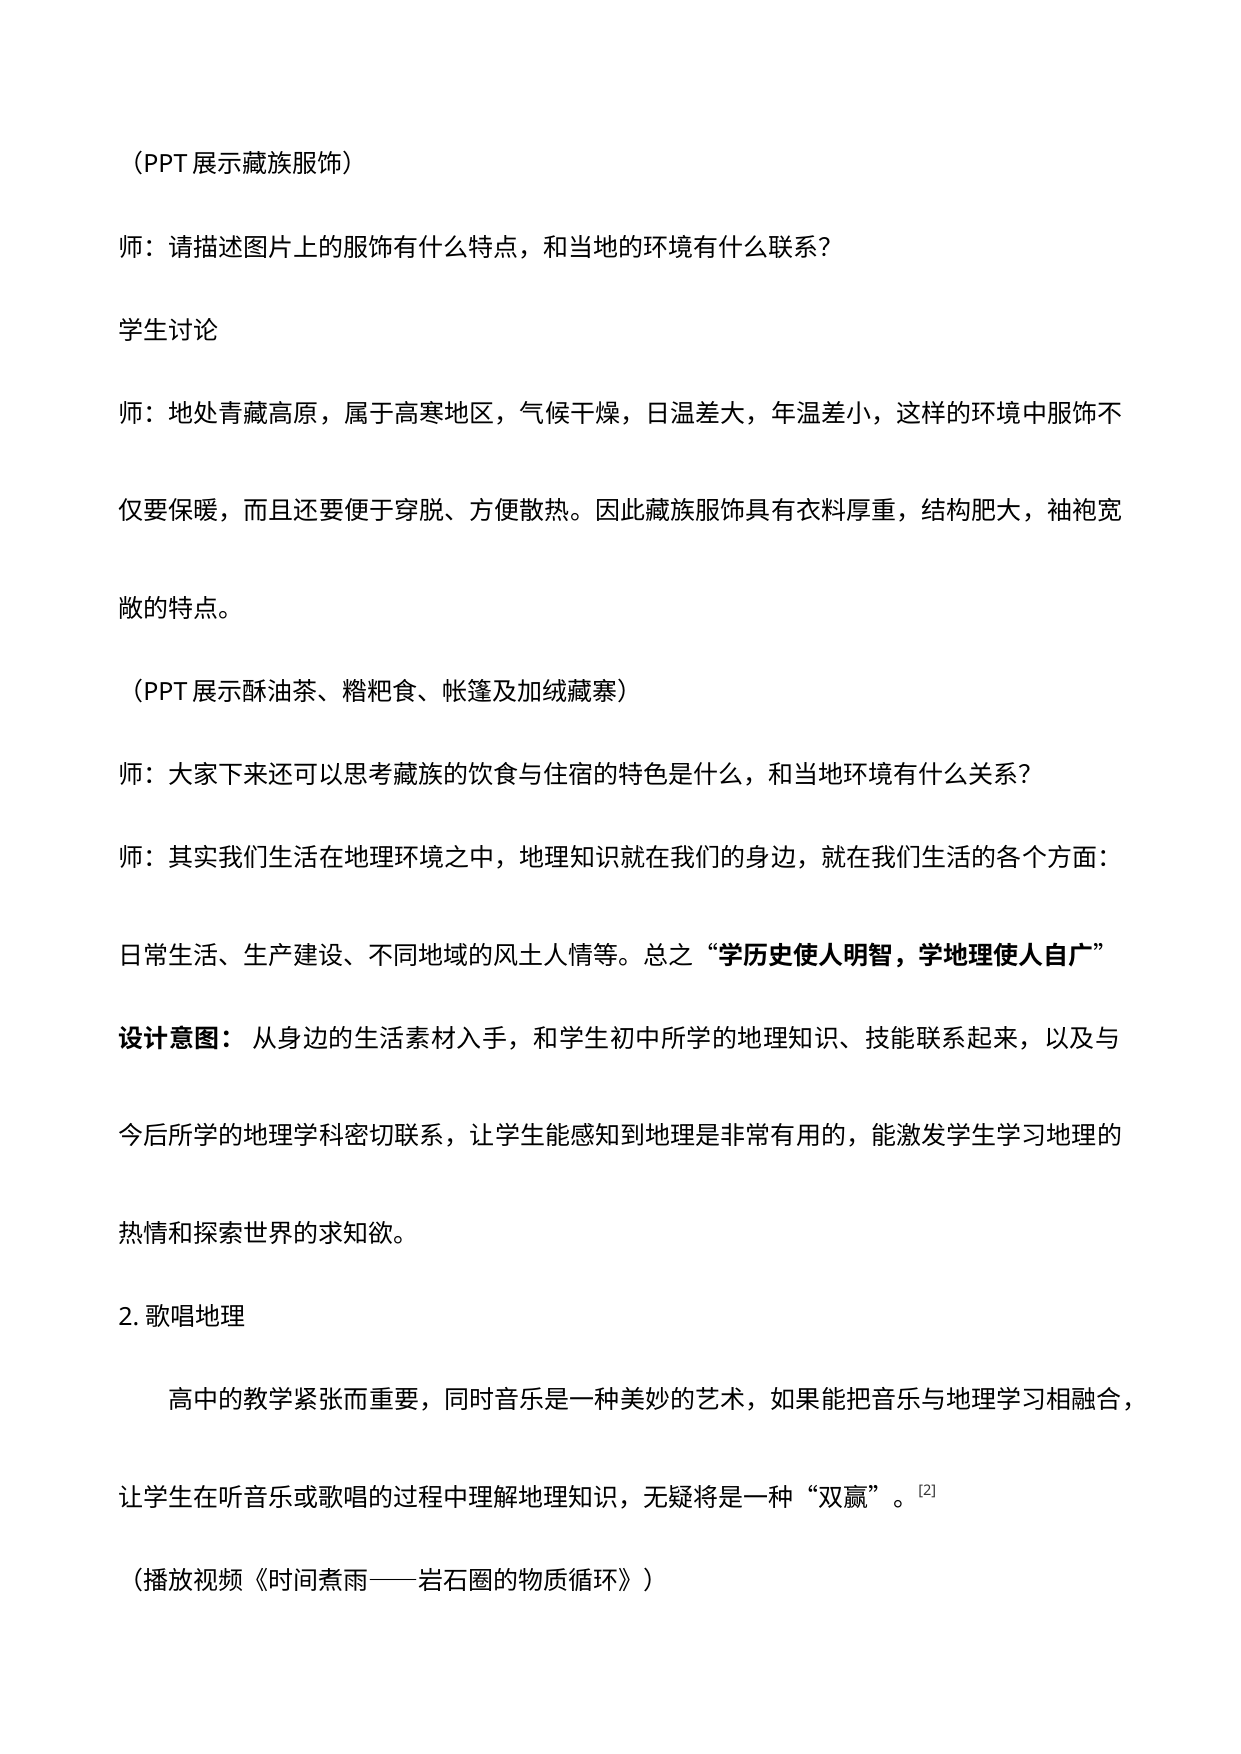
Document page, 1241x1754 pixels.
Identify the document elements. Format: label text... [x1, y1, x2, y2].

text 2. 歌唱地理 [118, 1282, 1122, 1347]
text （PPT展示藏族服饰） [118, 129, 1122, 194]
text （PPT展示酥油茶、糌粑食、帐篷及加绒藏寨） [118, 657, 1122, 722]
text 学生讨论 [118, 296, 1122, 361]
text 师：地处青藏高原，属于高寒地区，气候干燥，日温差大，年温差小，这样的环境中服饰不仅要保暖，而且还要便于穿脱、方便散热。因此藏族服饰具有衣料厚重，结构肥大，袖袍宽敞的特点。 [118, 379, 1122, 639]
text 师：大家下来还可以思考藏族的饮食与住宿的特色是什么，和当地环境有什么关系？ [118, 740, 1122, 805]
text 师：其实我们生活在地理环境之中，地理知识就在我们的身边，就在我们生活的各个方面：日常生活、生产建设、不同地域的风土人情等。总之“学历史使人明智，学地理使人自广” [118, 823, 1122, 986]
text 设计意图： 从身边的生活素材入手，和学生初中所学的地理知识、技能联系起来，以及与今后所学的地理学科密切联系，让学生能感知到地理是非常有用的，能激发学生学习地理的热情和探索世界的求知欲。 [118, 1004, 1122, 1264]
text 高中的教学紧张而重要，同时音乐是一种美妙的艺术，如果能把音乐与地理学习相融合，让学生在听音乐或歌唱的过程中理解地理知识，无疑将是一种“双赢”。[2] [118, 1365, 1122, 1528]
text 师：请描述图片上的服饰有什么特点，和当地的环境有什么联系？ [118, 213, 1122, 278]
text （播放视频《时间煮雨——岩石圈的物质循环》） [118, 1546, 1122, 1611]
